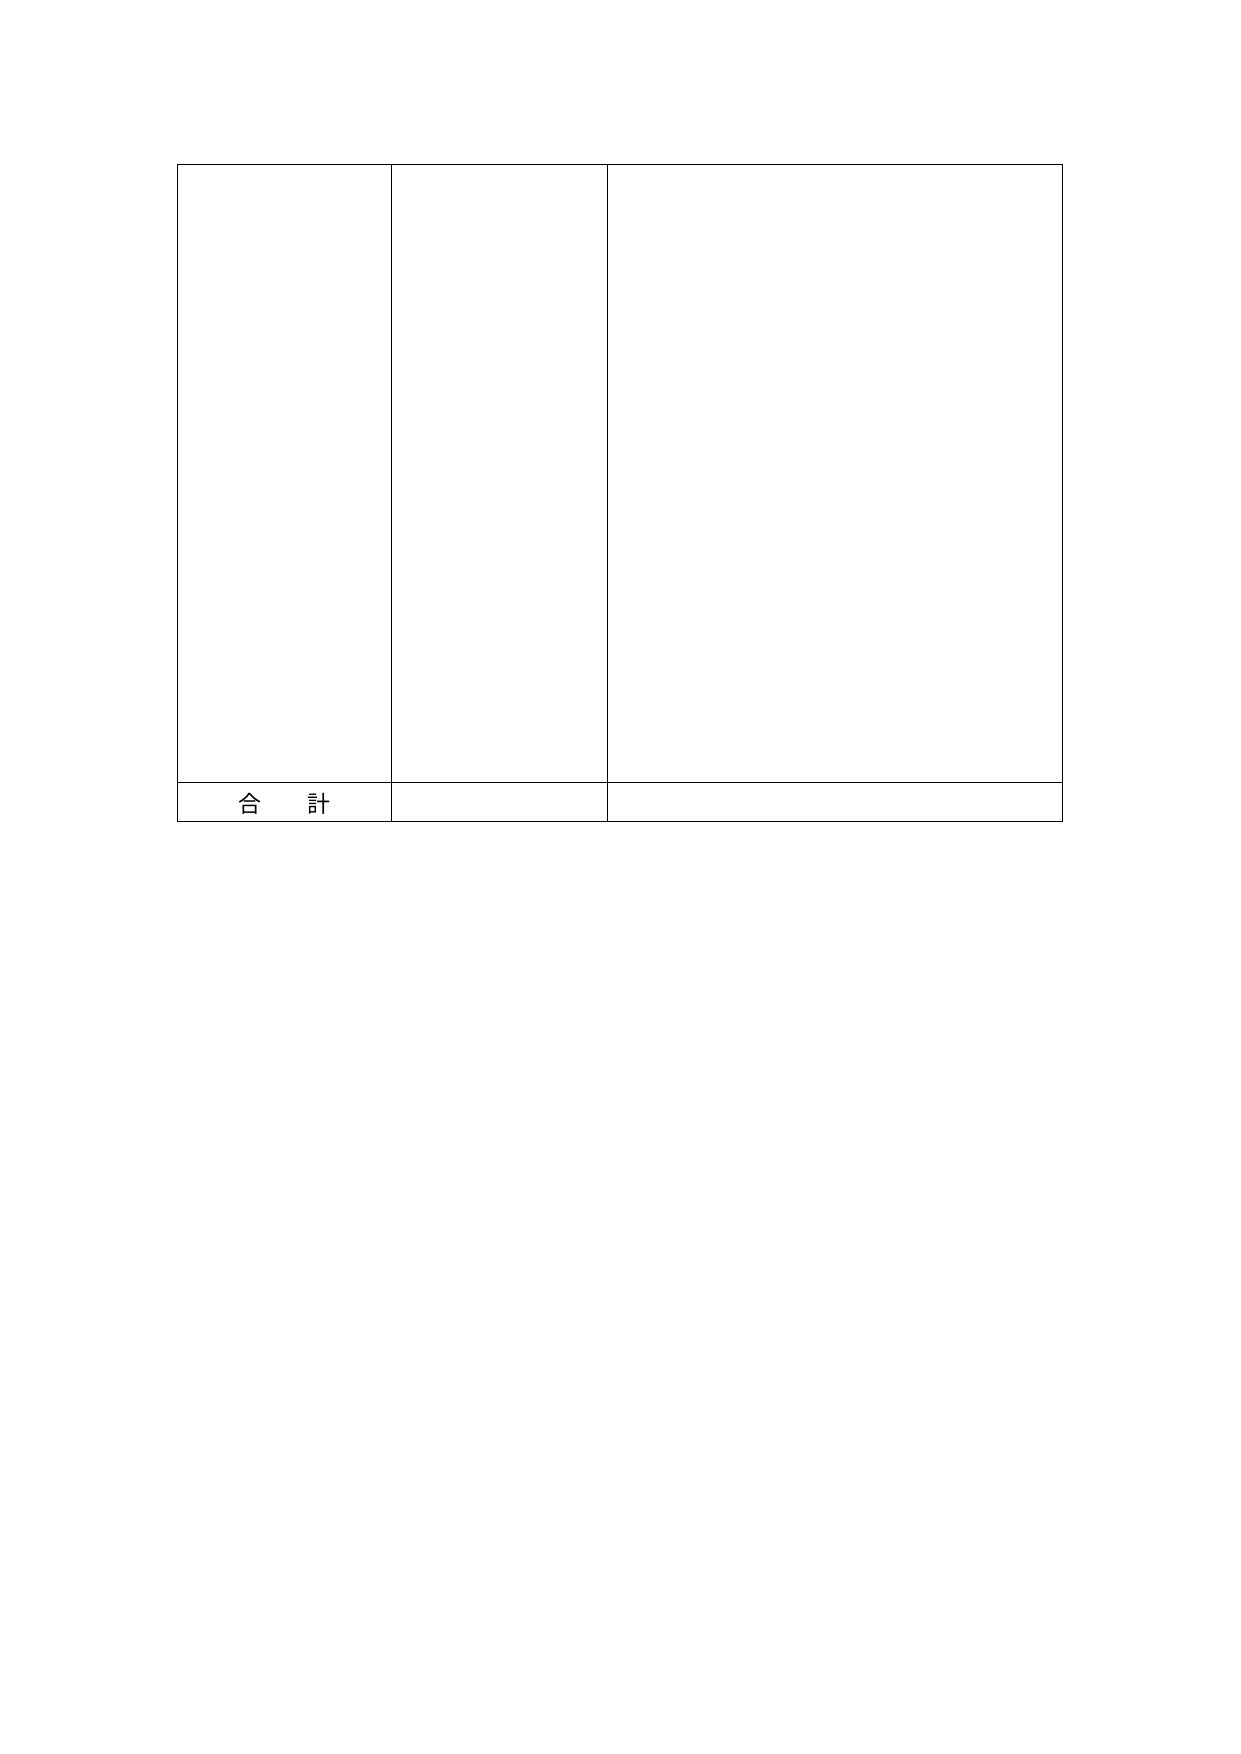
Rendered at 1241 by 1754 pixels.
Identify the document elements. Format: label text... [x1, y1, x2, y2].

table_cell [608, 783, 1062, 821]
table_cell [392, 783, 607, 821]
table_cell [608, 165, 1062, 782]
table_cell [392, 165, 607, 782]
table_cell [178, 165, 391, 782]
table_cell 合 計 [178, 783, 391, 821]
